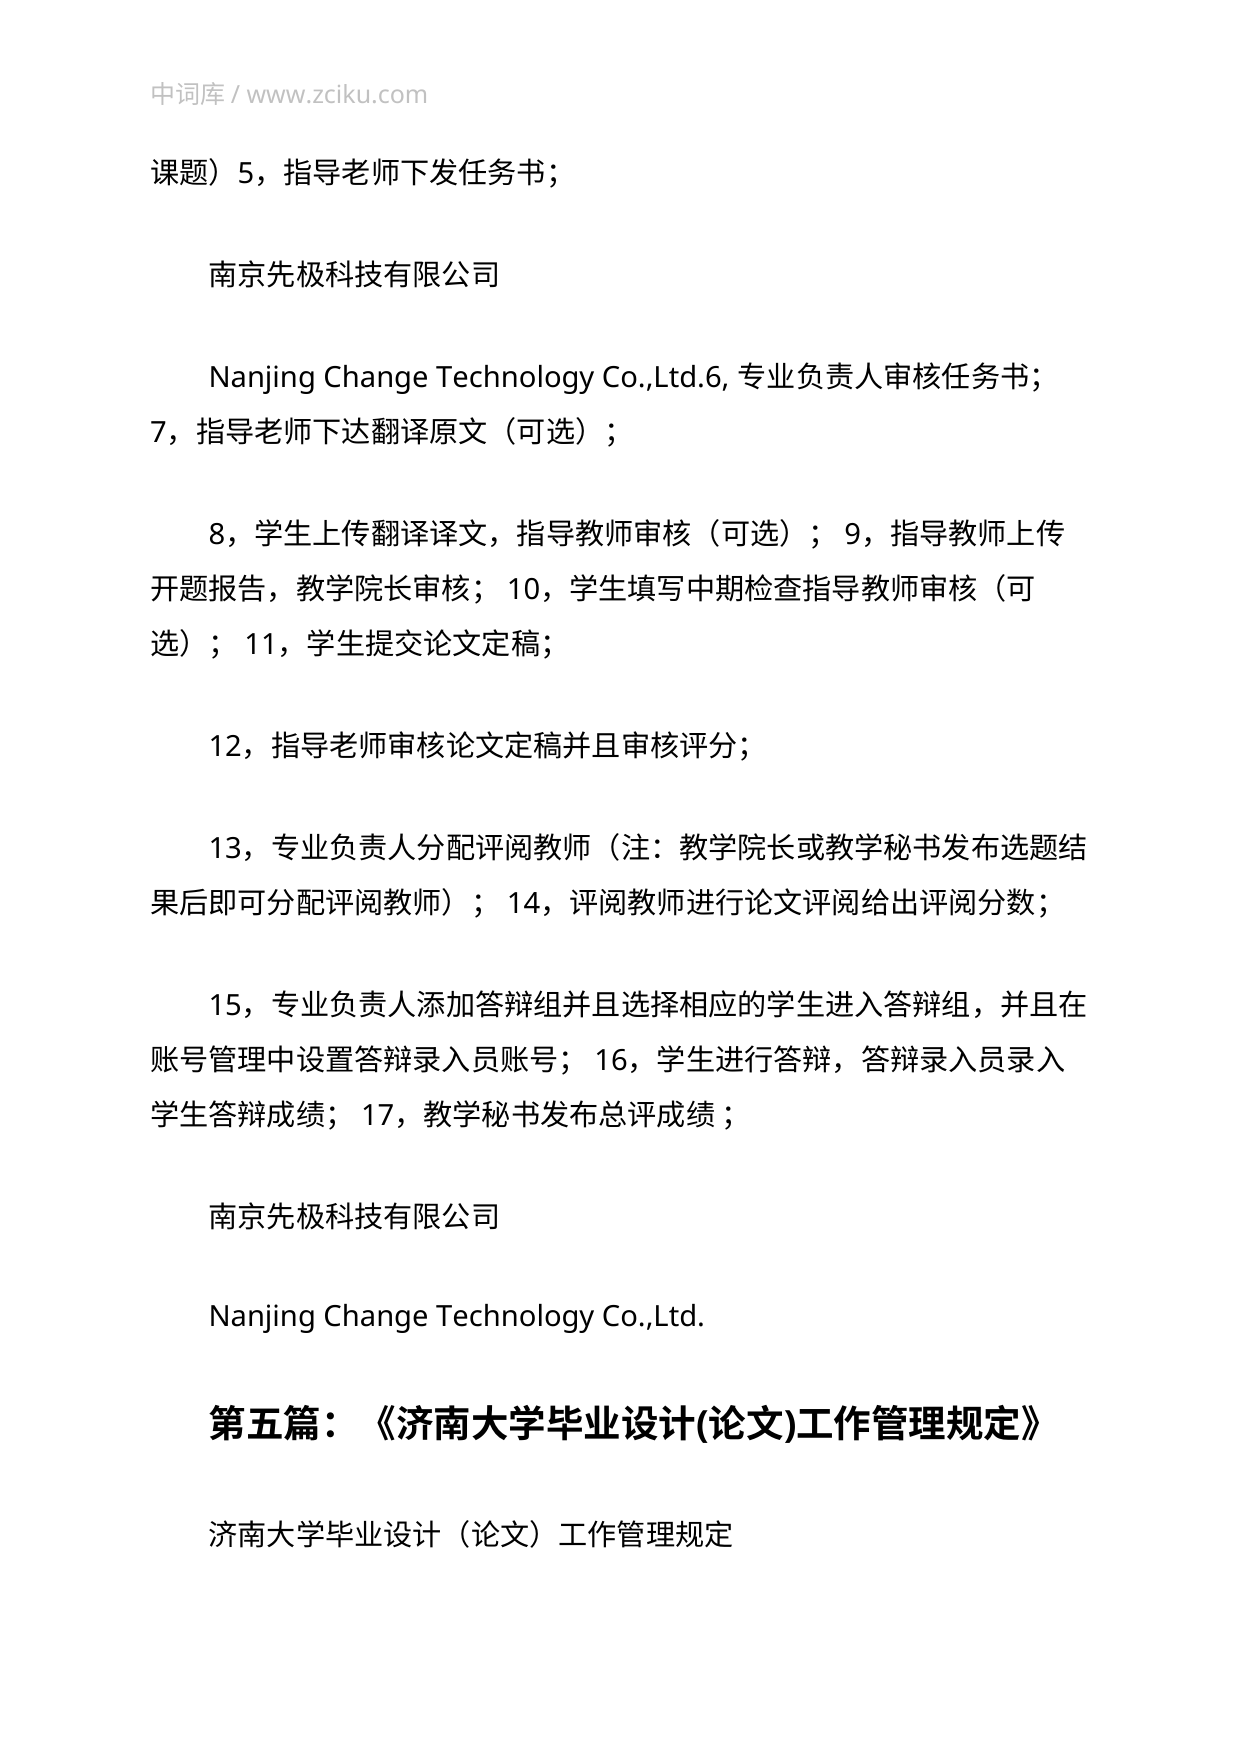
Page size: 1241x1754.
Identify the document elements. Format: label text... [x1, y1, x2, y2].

text 南京先极科技有限公司 [150, 1194, 1090, 1236]
text 15，专业负责人添加答辩组并且选择相应的学生进入答辩组，并且在账号管理中设置答辩录入员账号； 16，学生进行答辩，答辩录入员录入学生答辩成绩； 17，教学秘书发布总评成绩 ； [150, 982, 1090, 1134]
text 8，学生上传翻译译文，指导教师审核（可选）； 9，指导教师上传开题报告，教学院长审核； 10，学生填写中期检查指导教师审核（可选）； 11，学生提交论文定稿； [150, 511, 1090, 663]
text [150, 150, 1090, 192]
text Nanjing Change Technology Co.,Ltd. [150, 1295, 1090, 1335]
text 南京先极科技有限公司 [150, 252, 1090, 294]
text 12，指导老师审核论文定稿并且审核评分； [150, 723, 1090, 765]
text 第五篇：《济南大学毕业设计(论文)工作管理规定》 [150, 1394, 1090, 1448]
text Nanjing Change Technology Co.,Ltd.6, 专业负责人审核任务书； 7，指导老师下达翻译原文（可选）； [150, 354, 1090, 451]
text 济南大学毕业设计（论文）工作管理规定 [150, 1511, 1090, 1554]
text 13，专业负责人分配评阅教师（注：教学院长或教学秘书发布选题结果后即可分配评阅教师）； 14，评阅教师进行论文评阅给出评阅分数； [150, 825, 1090, 922]
